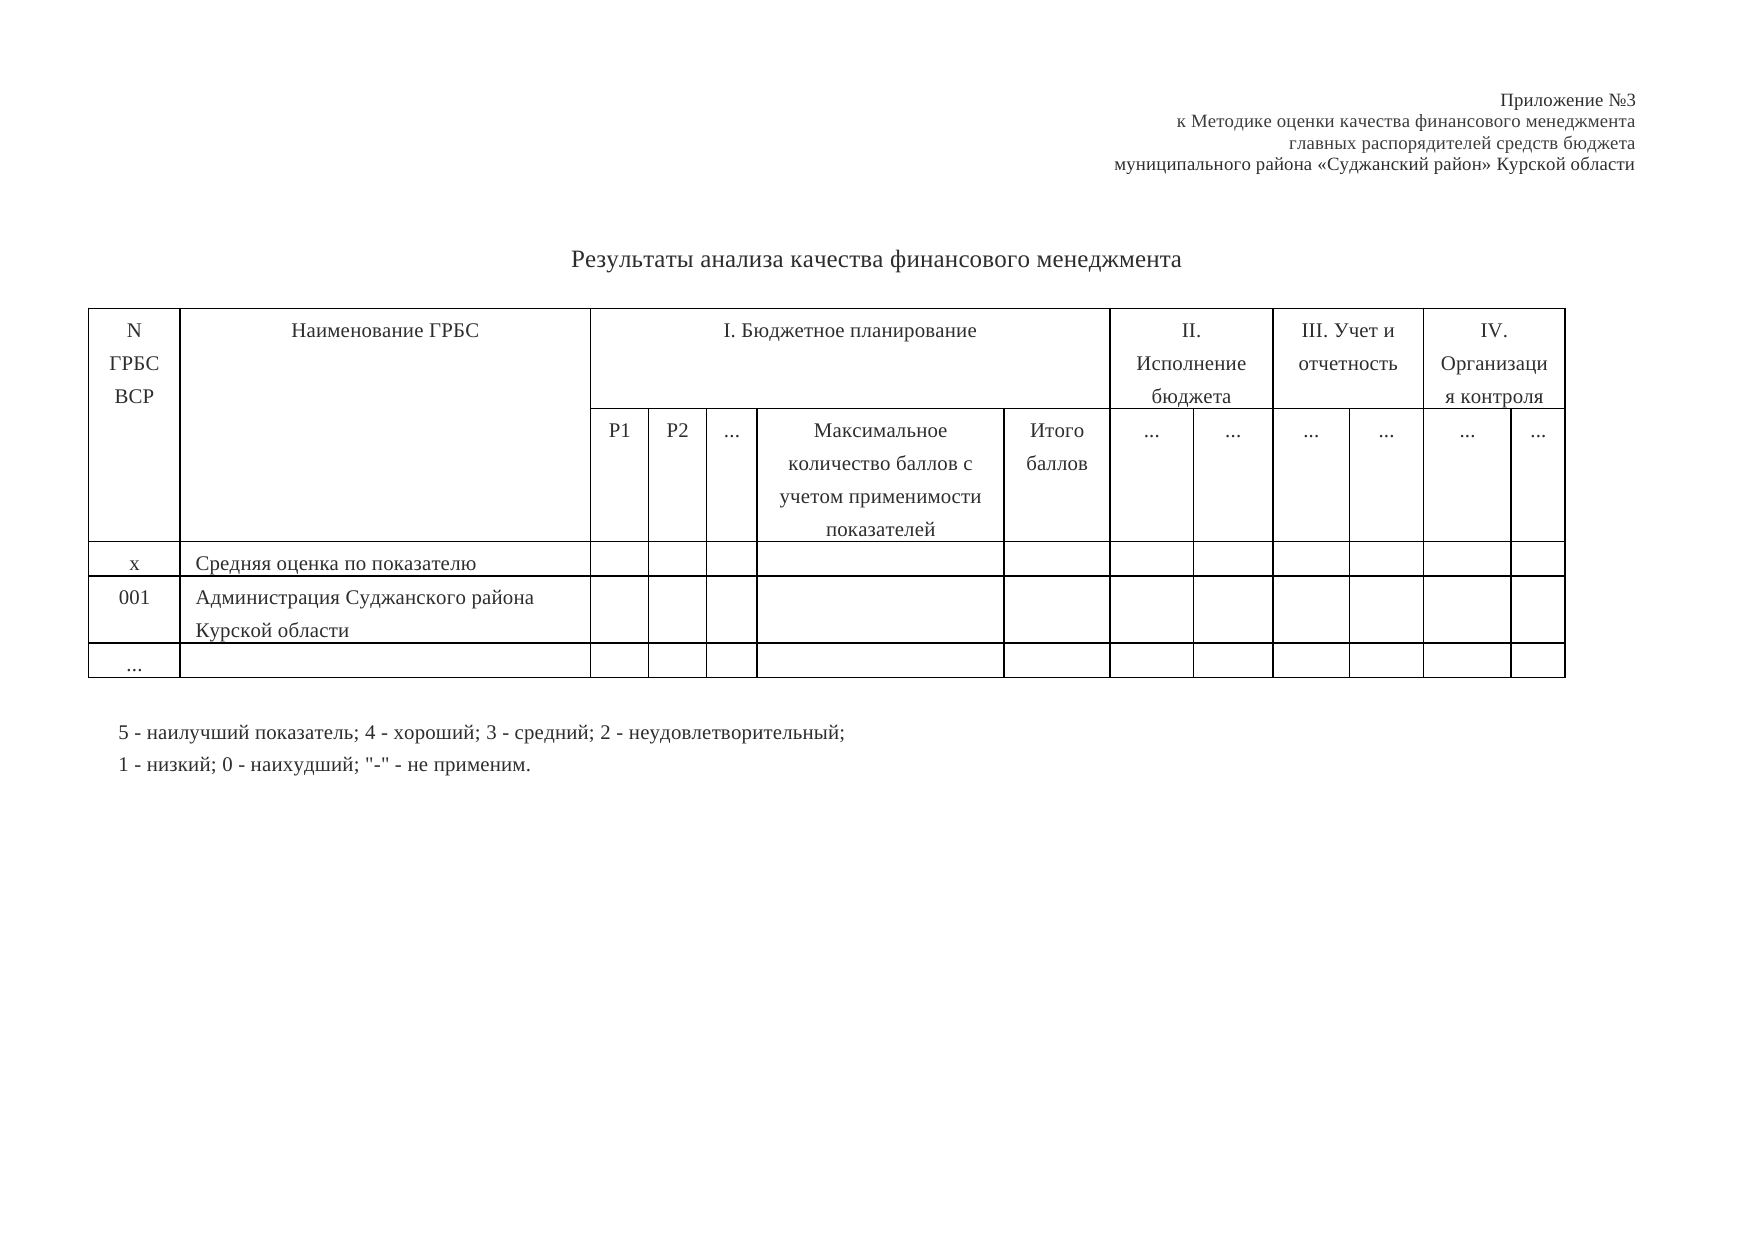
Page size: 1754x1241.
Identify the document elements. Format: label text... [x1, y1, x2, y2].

table_cell ... [1111, 409, 1193, 541]
table_cell x [89, 542, 179, 575]
table_cell [1424, 644, 1510, 676]
table_cell ... [1194, 409, 1272, 541]
table_cell [649, 644, 706, 676]
table_cell [1005, 577, 1109, 642]
table_cell [1111, 542, 1193, 575]
table_cell [758, 577, 1003, 642]
table_cell Наименование ГРБС [181, 309, 590, 408]
text 5 - наилучший показатель; 4 - хороший; 3 - средний; 2 - неудовлетворительный; [118, 711, 1636, 744]
table_cell [1512, 577, 1564, 642]
table_cell [1194, 644, 1272, 676]
table_cell [1274, 577, 1349, 642]
table_cell [649, 577, 706, 642]
text главных распорядителей средств бюджета [118, 132, 1636, 153]
table_cell ... [1350, 409, 1423, 541]
table_cell [1512, 542, 1564, 575]
table_cell [1424, 542, 1510, 575]
table_cell [1111, 577, 1193, 642]
table_cell ... [1274, 409, 1349, 541]
table_cell II. Исполнение бюджета [1111, 309, 1272, 408]
table_cell [181, 408, 590, 541]
table_cell I. Бюджетное планирование [591, 309, 1109, 408]
table_cell [1512, 644, 1564, 676]
text к Методике оценки качества финансового менеджмента [118, 110, 1636, 132]
table_cell [591, 577, 648, 642]
table_cell [1005, 542, 1109, 575]
table_cell Максимальное количество баллов с учетом применимости показателей [758, 409, 1003, 541]
table_cell [1274, 542, 1349, 575]
table_cell [1424, 577, 1510, 642]
table_cell [89, 408, 179, 541]
table_cell [758, 644, 1003, 676]
table_cell ... [1512, 409, 1564, 541]
table_cell [1274, 644, 1349, 676]
table_cell 001 [89, 577, 179, 642]
table_cell ... [707, 409, 756, 541]
table_cell [591, 644, 648, 676]
table_cell [707, 542, 756, 575]
table_cell Администрация Суджанского района Курской области [181, 577, 590, 642]
text Приложение №3 [118, 89, 1636, 110]
text 1 - низкий; 0 - наихудший; "-" - не применим. [118, 744, 1636, 776]
table_cell [1111, 644, 1193, 676]
table_cell IV. Организация контроля [1424, 309, 1564, 408]
table_cell [1350, 644, 1423, 676]
table_cell [707, 577, 756, 642]
table_cell [649, 542, 706, 575]
table_cell [758, 542, 1003, 575]
table_cell III. Учет и отчетность [1274, 309, 1423, 408]
table_cell Итого баллов [1005, 409, 1109, 541]
table_cell ... [89, 644, 179, 676]
table_cell Р2 [649, 409, 706, 541]
table_cell N ГРБС ВСР [89, 309, 179, 408]
table_cell [1194, 542, 1272, 575]
table_cell [1194, 577, 1272, 642]
table_cell [1005, 644, 1109, 676]
text Результаты анализа качества финансового менеджмента [118, 241, 1636, 273]
table_cell Р1 [591, 409, 648, 541]
table_cell Средняя оценка по показателю [181, 542, 590, 575]
text муниципального района «Суджанский район» Курской области [118, 153, 1636, 175]
table_cell [1350, 542, 1423, 575]
table_cell ... [1424, 409, 1510, 541]
table_cell [181, 644, 590, 676]
table_cell [591, 542, 648, 575]
table_cell [707, 644, 756, 676]
table_cell [1350, 577, 1423, 642]
